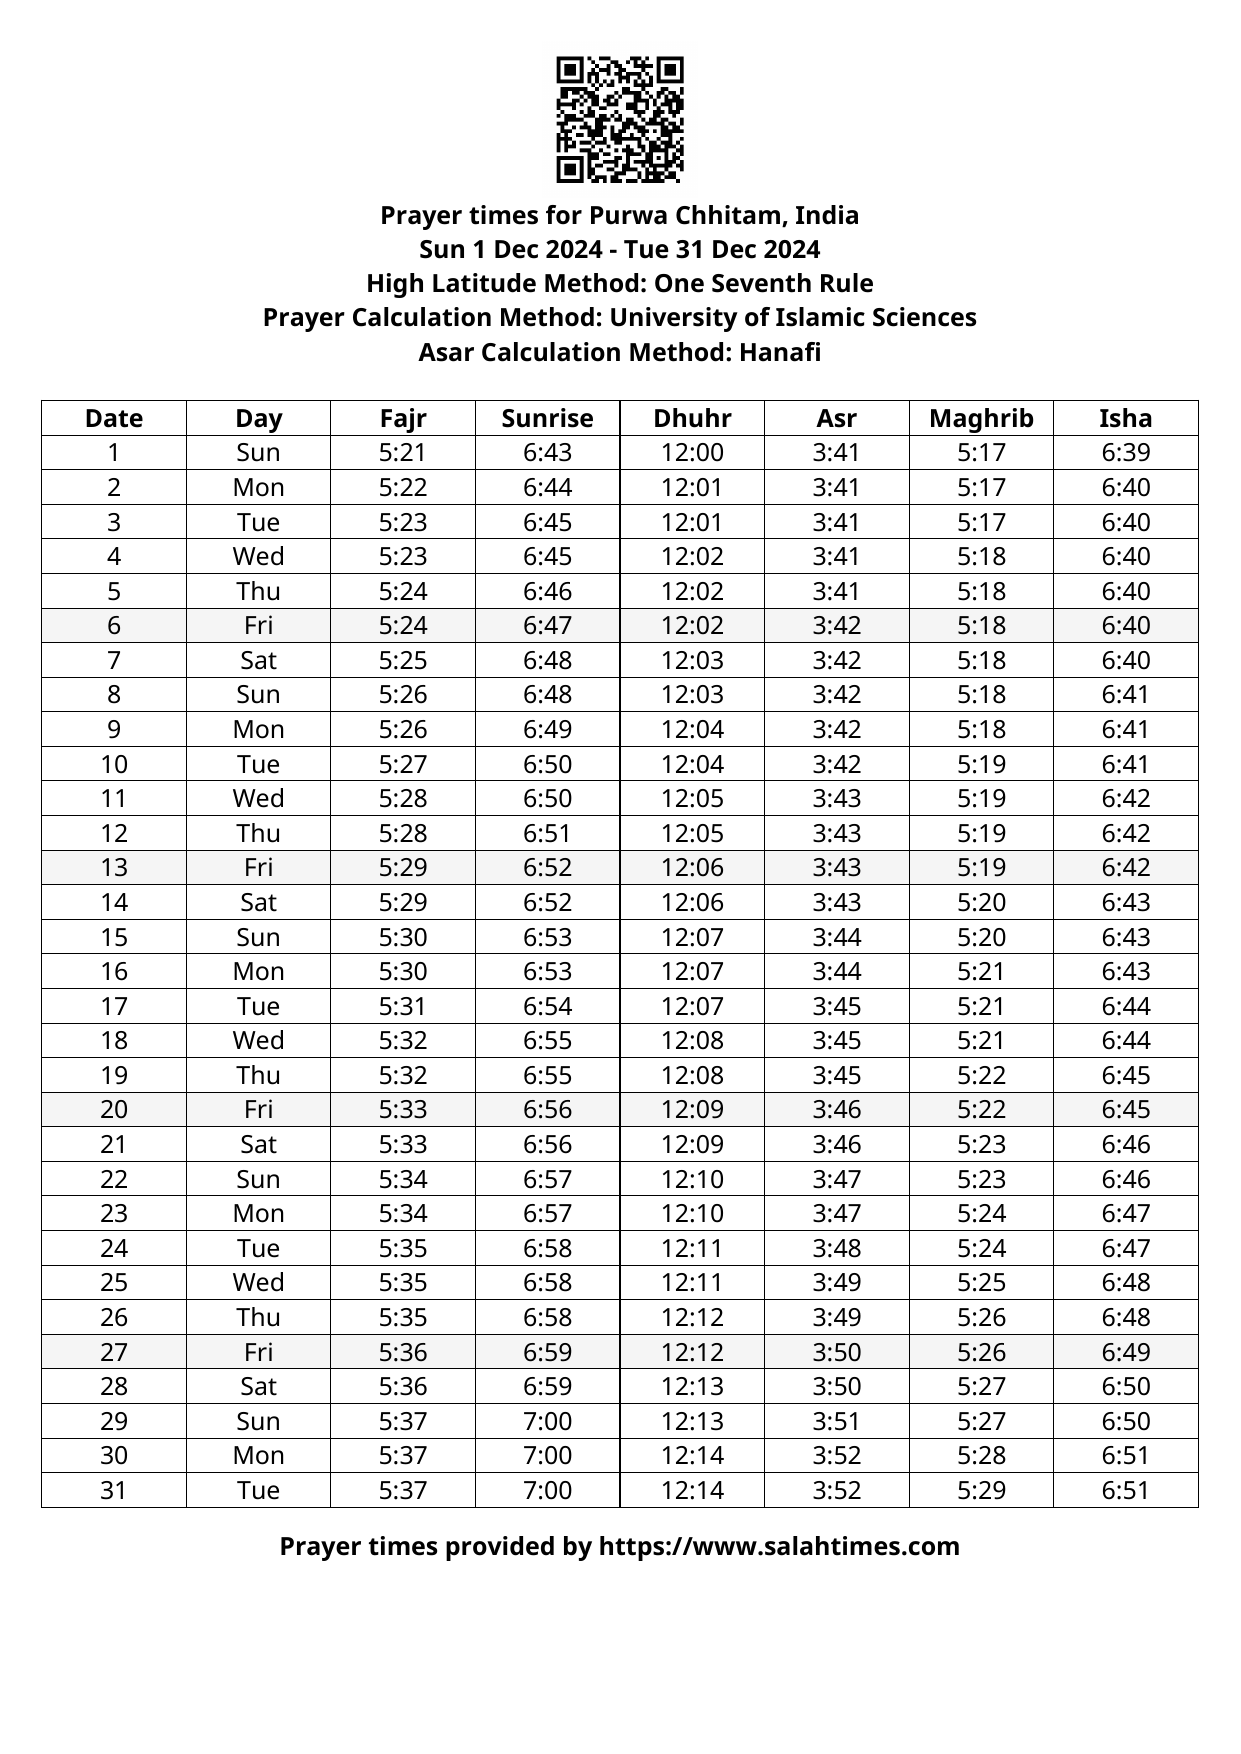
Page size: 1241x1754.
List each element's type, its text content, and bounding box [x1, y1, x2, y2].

table_cell Tue [187, 1231, 330, 1264]
table_cell 5:17 [910, 505, 1053, 538]
table_cell 5:22 [331, 470, 475, 504]
table_cell 12:10 [621, 1162, 764, 1195]
table_cell 6:39 [1054, 436, 1198, 469]
table_cell 5:34 [331, 1196, 475, 1230]
table_cell Fri [187, 1093, 330, 1126]
table_cell 5:25 [331, 643, 475, 677]
table_cell 12:13 [621, 1404, 764, 1437]
table_cell 12:08 [621, 1058, 764, 1092]
table_cell 5:19 [910, 851, 1053, 884]
table_cell Sun [187, 920, 330, 953]
table_cell 5:27 [910, 1369, 1053, 1403]
table_cell 5:37 [331, 1439, 475, 1472]
table_cell 6:40 [1054, 470, 1198, 504]
table_cell 5:21 [331, 436, 475, 469]
table_cell 24 [42, 1231, 186, 1264]
table_cell 12:14 [621, 1473, 764, 1507]
table_cell 6:40 [1054, 643, 1198, 677]
table_cell 5:27 [910, 1404, 1053, 1437]
table_cell 7:00 [476, 1404, 619, 1437]
table_cell 3:44 [765, 954, 909, 988]
table_cell 3:45 [765, 1058, 909, 1092]
text Prayer times provided by https://www.salahtimes.com [42, 1528, 1198, 1563]
table_cell 6:59 [476, 1369, 619, 1403]
table_cell 3:45 [765, 989, 909, 1022]
table_cell 12:00 [621, 436, 764, 469]
table_cell Tue [187, 989, 330, 1022]
table_cell 3:41 [765, 436, 909, 469]
table_cell 23 [42, 1196, 186, 1230]
table_cell 9 [42, 712, 186, 746]
table_cell 6:48 [1054, 1300, 1198, 1334]
table_cell 27 [42, 1335, 186, 1368]
table_cell 6:52 [476, 885, 619, 919]
table_cell Sat [187, 1369, 330, 1403]
table_cell 5:25 [910, 1266, 1053, 1299]
table_cell Mon [187, 1196, 330, 1230]
table_cell 3:52 [765, 1439, 909, 1472]
table_cell 5:28 [331, 781, 475, 815]
table_cell 29 [42, 1404, 186, 1437]
table_cell Wed [187, 1024, 330, 1057]
table_cell Wed [187, 1266, 330, 1299]
table_cell 6:43 [476, 436, 619, 469]
table_cell 6:46 [1054, 1127, 1198, 1161]
table_cell 5:26 [910, 1300, 1053, 1334]
table_cell Tue [187, 1473, 330, 1507]
table_cell 12:10 [621, 1196, 764, 1230]
table_cell 3:41 [765, 539, 909, 573]
table_cell Sat [187, 643, 330, 677]
table_cell 6:47 [1054, 1196, 1198, 1230]
table_cell 28 [42, 1369, 186, 1403]
table_cell 6:48 [1054, 1266, 1198, 1299]
table_cell 15 [42, 920, 186, 953]
table_cell 6:40 [1054, 574, 1198, 607]
table_cell 5:32 [331, 1024, 475, 1057]
table_cell 6:42 [1054, 781, 1198, 815]
table_header Maghrib [910, 401, 1053, 434]
table_cell 6:40 [1054, 609, 1198, 642]
table_cell 19 [42, 1058, 186, 1092]
table_cell 6:55 [476, 1058, 619, 1092]
table_cell 12:11 [621, 1266, 764, 1299]
table_header Date [42, 401, 186, 434]
table_cell 6:54 [476, 989, 619, 1022]
table_cell 12:09 [621, 1093, 764, 1126]
table_cell Sun [187, 1404, 330, 1437]
table_cell 6:49 [1054, 1335, 1198, 1368]
table_cell 6:50 [476, 747, 619, 780]
table_cell 12:07 [621, 920, 764, 953]
table_cell 30 [42, 1439, 186, 1472]
table_cell Mon [187, 1439, 330, 1472]
table_cell 5:18 [910, 574, 1053, 607]
table_cell 6:53 [476, 954, 619, 988]
table_cell 6:48 [476, 643, 619, 677]
table_cell Sun [187, 678, 330, 711]
table_cell Tue [187, 505, 330, 538]
table_cell 5:35 [331, 1266, 475, 1299]
table_cell 6:46 [1054, 1162, 1198, 1195]
table_cell 5:19 [910, 781, 1053, 815]
table_cell 16 [42, 954, 186, 988]
table_cell 5:24 [910, 1231, 1053, 1264]
table_cell 3:51 [765, 1404, 909, 1437]
table_header Fajr [331, 401, 475, 434]
table_cell 3:43 [765, 781, 909, 815]
text Prayer Calculation Method: University of Islamic Sciences [42, 300, 1198, 334]
table_cell 3:49 [765, 1300, 909, 1334]
table_cell 12:07 [621, 989, 764, 1022]
table_cell 10 [42, 747, 186, 780]
table_cell 6:44 [1054, 989, 1198, 1022]
table_cell Thu [187, 816, 330, 849]
table_cell 5:21 [910, 954, 1053, 988]
table_cell Thu [187, 1058, 330, 1092]
table_cell Tue [187, 747, 330, 780]
table_cell 31 [42, 1473, 186, 1507]
table_cell 5:20 [910, 920, 1053, 953]
table_cell 12:09 [621, 1127, 764, 1161]
table_cell Sat [187, 885, 330, 919]
table_cell 26 [42, 1300, 186, 1334]
table_cell Wed [187, 781, 330, 815]
table_cell 6:44 [1054, 1024, 1198, 1057]
table_cell 6:51 [476, 816, 619, 849]
text Asar Calculation Method: Hanafi [42, 334, 1198, 368]
table_cell 6:57 [476, 1162, 619, 1195]
table_cell 6:45 [476, 505, 619, 538]
table_cell 7:00 [476, 1439, 619, 1472]
table_cell 12:06 [621, 851, 764, 884]
table_cell 5 [42, 574, 186, 607]
table_cell 3:46 [765, 1127, 909, 1161]
table_cell 6:56 [476, 1093, 619, 1126]
table_cell 3:43 [765, 885, 909, 919]
table_cell 12 [42, 816, 186, 849]
table_cell 3:47 [765, 1162, 909, 1195]
table_cell 5:23 [331, 505, 475, 538]
table_cell 12:03 [621, 678, 764, 711]
table_cell 6:50 [1054, 1404, 1198, 1437]
table_cell 4 [42, 539, 186, 573]
table_cell 12:06 [621, 885, 764, 919]
table_cell 5:29 [910, 1473, 1053, 1507]
table_cell 12:04 [621, 712, 764, 746]
text Sun 1 Dec 2024 - Tue 31 Dec 2024 [42, 232, 1198, 266]
table_header Sunrise [476, 401, 619, 434]
table_cell 6:57 [476, 1196, 619, 1230]
table_cell 5:37 [331, 1404, 475, 1437]
table_cell 3:41 [765, 574, 909, 607]
table_cell 3:49 [765, 1266, 909, 1299]
table_cell 6:56 [476, 1127, 619, 1161]
table_cell 5:32 [331, 1058, 475, 1092]
table_cell 6 [42, 609, 186, 642]
table_cell 5:26 [910, 1335, 1053, 1368]
table_cell 17 [42, 989, 186, 1022]
table_cell 6:47 [1054, 1231, 1198, 1264]
table_cell 6:41 [1054, 678, 1198, 711]
table_cell 6:50 [476, 781, 619, 815]
table_cell 3:52 [765, 1473, 909, 1507]
table_cell 5:29 [331, 851, 475, 884]
table_cell 3:42 [765, 609, 909, 642]
table_cell 5:31 [331, 989, 475, 1022]
table_cell 5:35 [331, 1231, 475, 1264]
table_cell 6:47 [476, 609, 619, 642]
table_cell 6:45 [1054, 1058, 1198, 1092]
table_cell 5:26 [331, 712, 475, 746]
table_cell 12:02 [621, 609, 764, 642]
table_cell 7 [42, 643, 186, 677]
table_cell 5:19 [910, 816, 1053, 849]
table_cell 6:51 [1054, 1439, 1198, 1472]
table_cell 7:00 [476, 1473, 619, 1507]
table_cell Mon [187, 470, 330, 504]
table_cell 5:18 [910, 678, 1053, 711]
table_cell 2 [42, 470, 186, 504]
table_cell Mon [187, 954, 330, 988]
table_cell 6:58 [476, 1300, 619, 1334]
table_cell 25 [42, 1266, 186, 1299]
table_cell 3:42 [765, 678, 909, 711]
table_cell 12:12 [621, 1300, 764, 1334]
table_cell Fri [187, 1335, 330, 1368]
table_cell 5:27 [331, 747, 475, 780]
table_cell 5:23 [910, 1162, 1053, 1195]
table_cell 5:19 [910, 747, 1053, 780]
table_cell 5:28 [910, 1439, 1053, 1472]
table_cell 12:05 [621, 781, 764, 815]
table_cell 6:58 [476, 1231, 619, 1264]
table_cell 13 [42, 851, 186, 884]
table_cell 3:42 [765, 712, 909, 746]
table_cell 5:17 [910, 470, 1053, 504]
table_cell 12:12 [621, 1335, 764, 1368]
table_cell 3:41 [765, 470, 909, 504]
table_cell 3:50 [765, 1369, 909, 1403]
table_cell 5:28 [331, 816, 475, 849]
table_cell 6:58 [476, 1266, 619, 1299]
table_cell 12:02 [621, 574, 764, 607]
table_cell 5:35 [331, 1300, 475, 1334]
text Prayer times for Purwa Chhitam, India [42, 198, 1198, 232]
table_cell 3:43 [765, 816, 909, 849]
table_cell 12:05 [621, 816, 764, 849]
table_cell 5:23 [331, 539, 475, 573]
table_cell 12:01 [621, 505, 764, 538]
table_cell 12:08 [621, 1024, 764, 1057]
table_cell Fri [187, 851, 330, 884]
table_cell 5:36 [331, 1335, 475, 1368]
table_header Dhuhr [621, 401, 764, 434]
table_cell 3:48 [765, 1231, 909, 1264]
table_cell 6:42 [1054, 816, 1198, 849]
table_cell 3:47 [765, 1196, 909, 1230]
table_cell 5:24 [331, 574, 475, 607]
table_cell 5:17 [910, 436, 1053, 469]
table_cell 3 [42, 505, 186, 538]
table_cell 3:46 [765, 1093, 909, 1126]
table_cell 3:43 [765, 851, 909, 884]
table_cell 6:41 [1054, 712, 1198, 746]
table_header Day [187, 401, 330, 434]
table_cell 5:24 [910, 1196, 1053, 1230]
table_cell 5:18 [910, 539, 1053, 573]
table_cell 5:30 [331, 954, 475, 988]
table_cell 5:37 [331, 1473, 475, 1507]
table_cell 5:30 [331, 920, 475, 953]
table_cell 3:50 [765, 1335, 909, 1368]
table_cell 14 [42, 885, 186, 919]
table_cell 6:52 [476, 851, 619, 884]
table_cell 6:43 [1054, 885, 1198, 919]
table_cell Sun [187, 1162, 330, 1195]
table_cell 5:29 [331, 885, 475, 919]
table_cell 3:42 [765, 747, 909, 780]
table_cell Sat [187, 1127, 330, 1161]
table_cell 12:02 [621, 539, 764, 573]
table_cell 12:13 [621, 1369, 764, 1403]
table_cell 18 [42, 1024, 186, 1057]
table_header Isha [1054, 401, 1198, 434]
table_cell 5:20 [910, 885, 1053, 919]
table_cell 6:40 [1054, 505, 1198, 538]
table_cell 5:26 [331, 678, 475, 711]
table_cell 1 [42, 436, 186, 469]
table_cell 12:04 [621, 747, 764, 780]
table_cell 12:03 [621, 643, 764, 677]
table_cell 5:36 [331, 1369, 475, 1403]
table_cell 11 [42, 781, 186, 815]
table_cell 3:41 [765, 505, 909, 538]
table_cell 3:42 [765, 643, 909, 677]
table_cell 5:21 [910, 989, 1053, 1022]
table_cell 12:01 [621, 470, 764, 504]
table_cell 6:49 [476, 712, 619, 746]
table_cell 6:43 [1054, 954, 1198, 988]
table_header Asr [765, 401, 909, 434]
picture [542, 41, 699, 198]
table_cell 6:50 [1054, 1369, 1198, 1403]
table_cell Thu [187, 1300, 330, 1334]
table_cell Wed [187, 539, 330, 573]
table_cell 6:46 [476, 574, 619, 607]
table_cell 5:23 [910, 1127, 1053, 1161]
table_cell 5:34 [331, 1162, 475, 1195]
table_cell 3:44 [765, 920, 909, 953]
table_cell 6:45 [1054, 1093, 1198, 1126]
table_cell 6:45 [476, 539, 619, 573]
table_cell 5:24 [331, 609, 475, 642]
table_cell 8 [42, 678, 186, 711]
table_cell 6:41 [1054, 747, 1198, 780]
table_cell 6:43 [1054, 920, 1198, 953]
table_cell 3:45 [765, 1024, 909, 1057]
table_cell 12:14 [621, 1439, 764, 1472]
table_cell 21 [42, 1127, 186, 1161]
table_cell 6:53 [476, 920, 619, 953]
table_cell 6:55 [476, 1024, 619, 1057]
table_cell Thu [187, 574, 330, 607]
table_cell 5:22 [910, 1058, 1053, 1092]
table_cell 5:18 [910, 609, 1053, 642]
table_cell 6:44 [476, 470, 619, 504]
table_cell 5:18 [910, 712, 1053, 746]
table_cell Mon [187, 712, 330, 746]
table_cell 5:18 [910, 643, 1053, 677]
table_cell 5:33 [331, 1127, 475, 1161]
table_cell 6:59 [476, 1335, 619, 1368]
table_cell 5:21 [910, 1024, 1053, 1057]
table_cell 22 [42, 1162, 186, 1195]
table_cell 12:07 [621, 954, 764, 988]
table_cell 6:51 [1054, 1473, 1198, 1507]
table_cell 12:11 [621, 1231, 764, 1264]
table_cell 6:42 [1054, 851, 1198, 884]
table_cell 6:48 [476, 678, 619, 711]
table_cell Sun [187, 436, 330, 469]
table_cell 6:40 [1054, 539, 1198, 573]
table_cell 5:22 [910, 1093, 1053, 1126]
table_cell Fri [187, 609, 330, 642]
text High Latitude Method: One Seventh Rule [42, 266, 1198, 300]
table_cell 5:33 [331, 1093, 475, 1126]
table_cell 20 [42, 1093, 186, 1126]
